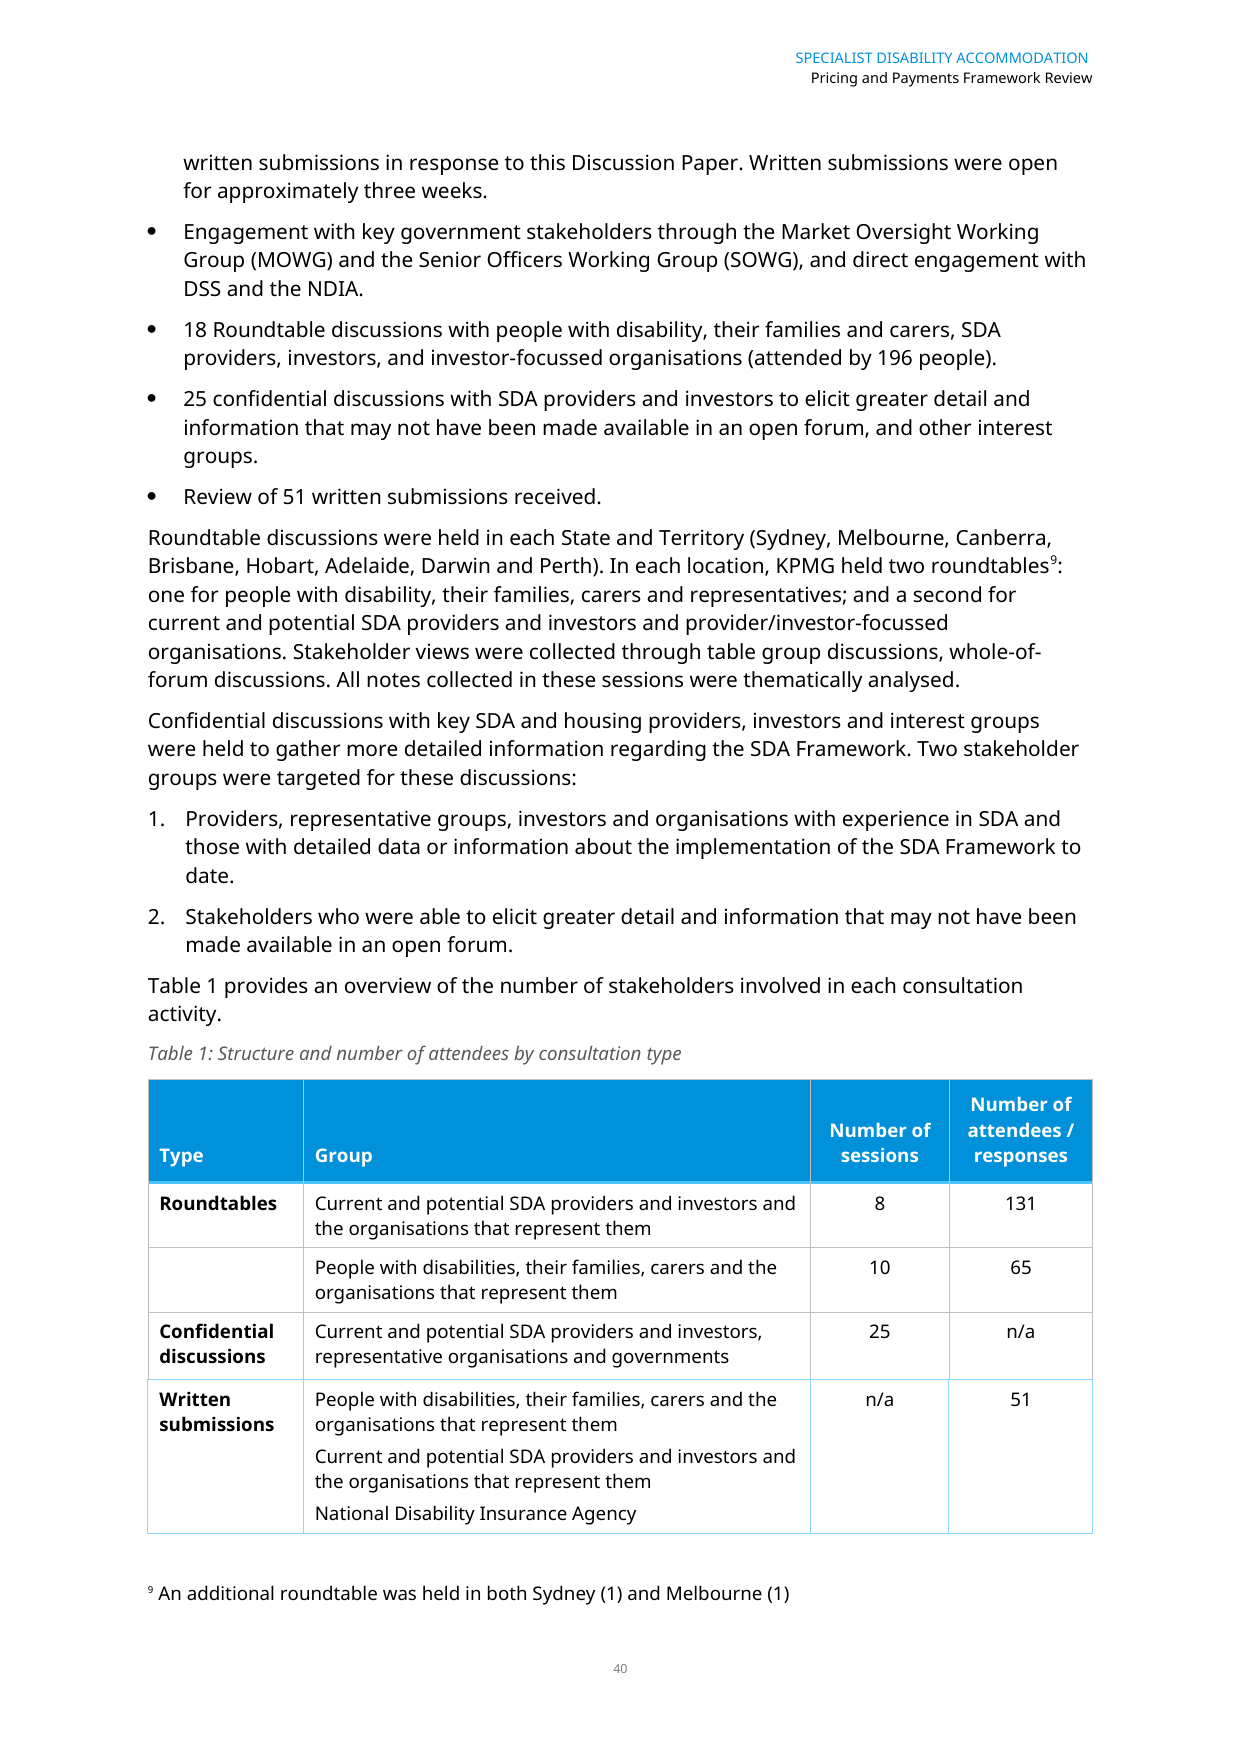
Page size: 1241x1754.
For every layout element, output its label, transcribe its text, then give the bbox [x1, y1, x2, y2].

table_header Group [304, 1080, 810, 1181]
table_cell Confidential discussions [149, 1313, 303, 1379]
text Confidential discussions with key SDA and housing providers, investors and interest groups were held to gather more detailed information regarding the SDA Framework. Two stakeholder groups were targeted for these discussions: [148, 706, 1092, 791]
table_cell Current and potential SDA providers and investors and the organisations that represent them [304, 1184, 810, 1247]
text Table 1: Structure and number of attendees by consultation type [148, 1041, 1092, 1066]
list Providers, representative groups, investors and organisations with experience in SDA and those with detailed data or information about the implementation of the SDA Framework to date. [148, 804, 1092, 889]
table_cell 10 [811, 1248, 949, 1311]
text Roundtable discussions were held in each State and Territory (Sydney, Melbourne, Canberra, Brisbane, Hobart, Adelaide, Darwin and Perth). In each location, KPMG held two roundtables: one for people with disability, their families, carers and representatives; and a second for current and potential SDA providers and investors and provider/investor-focussed organisations. Stakeholder views were collected through table group discussions, whole-of-forum discussions. All notes collected in these sessions were thematically analysed. [148, 523, 1092, 694]
table_cell Written submissions [148, 1380, 303, 1532]
table_cell Roundtables [149, 1184, 303, 1247]
table_cell 8 [811, 1184, 949, 1247]
table_header Number of sessions [811, 1080, 949, 1181]
list Stakeholders who were able to elicit greater detail and information that may not have been made available in an open forum. [148, 902, 1092, 959]
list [148, 148, 1092, 204]
table_cell n/a [950, 1313, 1092, 1379]
table_cell People with disabilities, their families, carers and the organisations that represent them [304, 1248, 810, 1311]
text Table 1 provides an overview of the number of stakeholders involved in each consultation activity. [148, 971, 1092, 1028]
table_cell People with disabilities, their families, carers and the organisations that represent them Current and potential SDA providers and investors and the organisations that represent them National Disability Insurance Agency [304, 1380, 810, 1532]
table_cell 65 [950, 1248, 1092, 1311]
list Review of 51 written submissions received. [148, 482, 1092, 511]
table_header Number of attendees / responses [950, 1080, 1092, 1181]
list 25 confidential discussions with SDA providers and investors to elicit greater detail and information that may not have been made available in an open forum, and other interest groups. [148, 384, 1092, 469]
table_cell 131 [950, 1184, 1092, 1247]
table_header Type [149, 1080, 303, 1181]
table_cell Current and potential SDA providers and investors, representative organisations and governments [304, 1313, 810, 1379]
list Engagement with key government stakeholders through the Market Oversight Working Group (MOWG) and the Senior Officers Working Group (SOWG), and direct engagement with DSS and the NDIA. [148, 217, 1092, 302]
table_cell 25 [811, 1313, 949, 1379]
list 18 Roundtable discussions with people with disability, their families and carers, SDA providers, investors, and investor-focussed organisations (attended by 196 people). [148, 315, 1092, 372]
table_cell 51 [949, 1380, 1092, 1532]
table_cell [149, 1248, 303, 1311]
table_cell n/a [811, 1380, 948, 1532]
